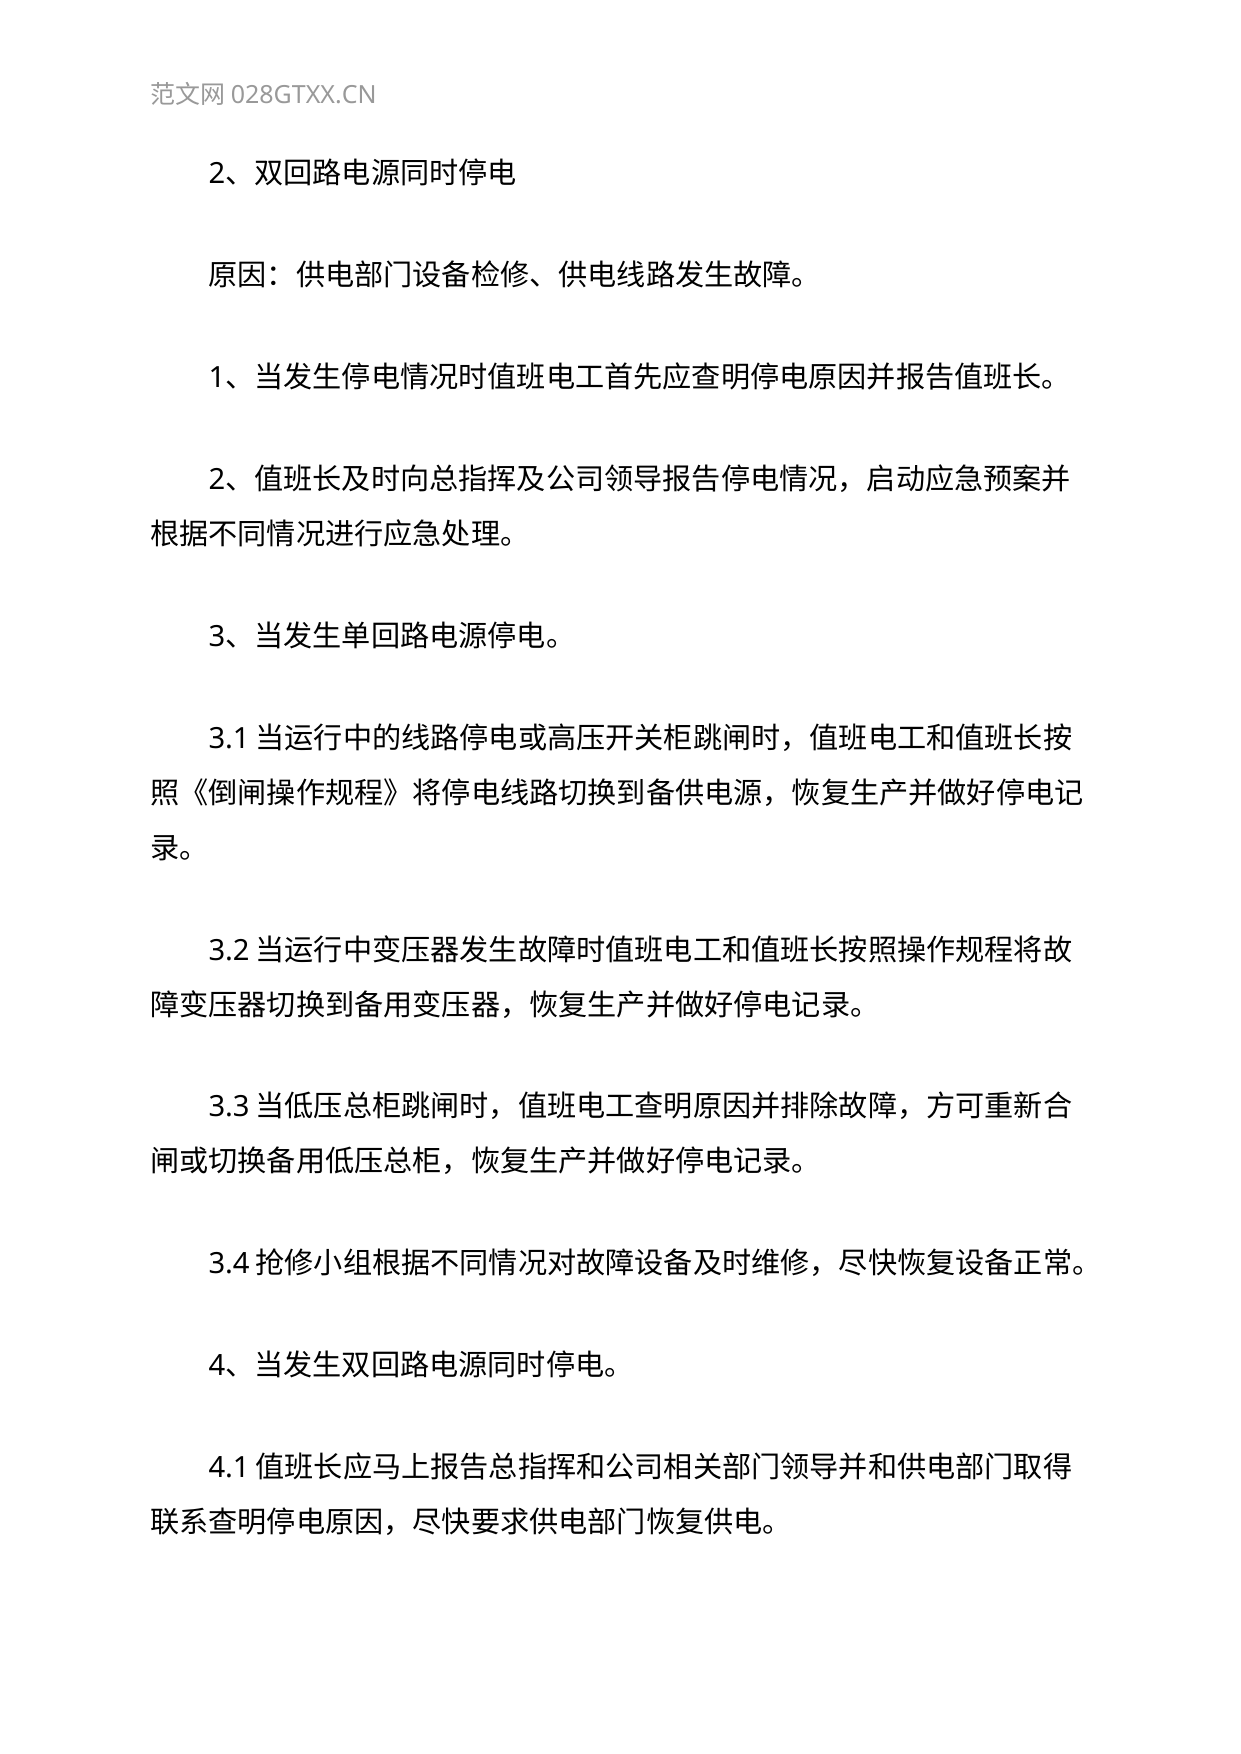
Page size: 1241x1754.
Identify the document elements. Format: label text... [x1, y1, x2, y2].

text 3.1当运行中的线路停电或高压开关柜跳闸时，值班电工和值班长按照《倒闸操作规程》将停电线路切换到备供电源，恢复生产并做好停电记录。 [150, 714, 1090, 867]
text 3.2当运行中变压器发生故障时值班电工和值班长按照操作规程将故障变压器切换到备用变压器，恢复生产并做好停电记录。 [150, 926, 1090, 1023]
text 4、当发生双回路电源同时停电。 [150, 1342, 1090, 1384]
text 3、当发生单回路电源停电。 [150, 612, 1090, 655]
text 3.4抢修小组根据不同情况对故障设备及时维修，尽快恢复设备正常。 [150, 1240, 1090, 1282]
text 原因：供电部门设备检修、供电线路发生故障。 [150, 252, 1090, 294]
text 2、值班长及时向总指挥及公司领导报告停电情况，启动应急预案并根据不同情况进行应急处理。 [150, 456, 1090, 553]
text 4.1值班长应马上报告总指挥和公司相关部门领导并和供电部门取得联系查明停电原因，尽快要求供电部门恢复供电。 [150, 1444, 1090, 1541]
text 1、当发生停电情况时值班电工首先应查明停电原因并报告值班长。 [150, 354, 1090, 396]
text 2、双回路电源同时停电 [150, 150, 1090, 192]
text 3.3当低压总柜跳闸时，值班电工查明原因并排除故障，方可重新合闸或切换备用低压总柜，恢复生产并做好停电记录。 [150, 1083, 1090, 1180]
